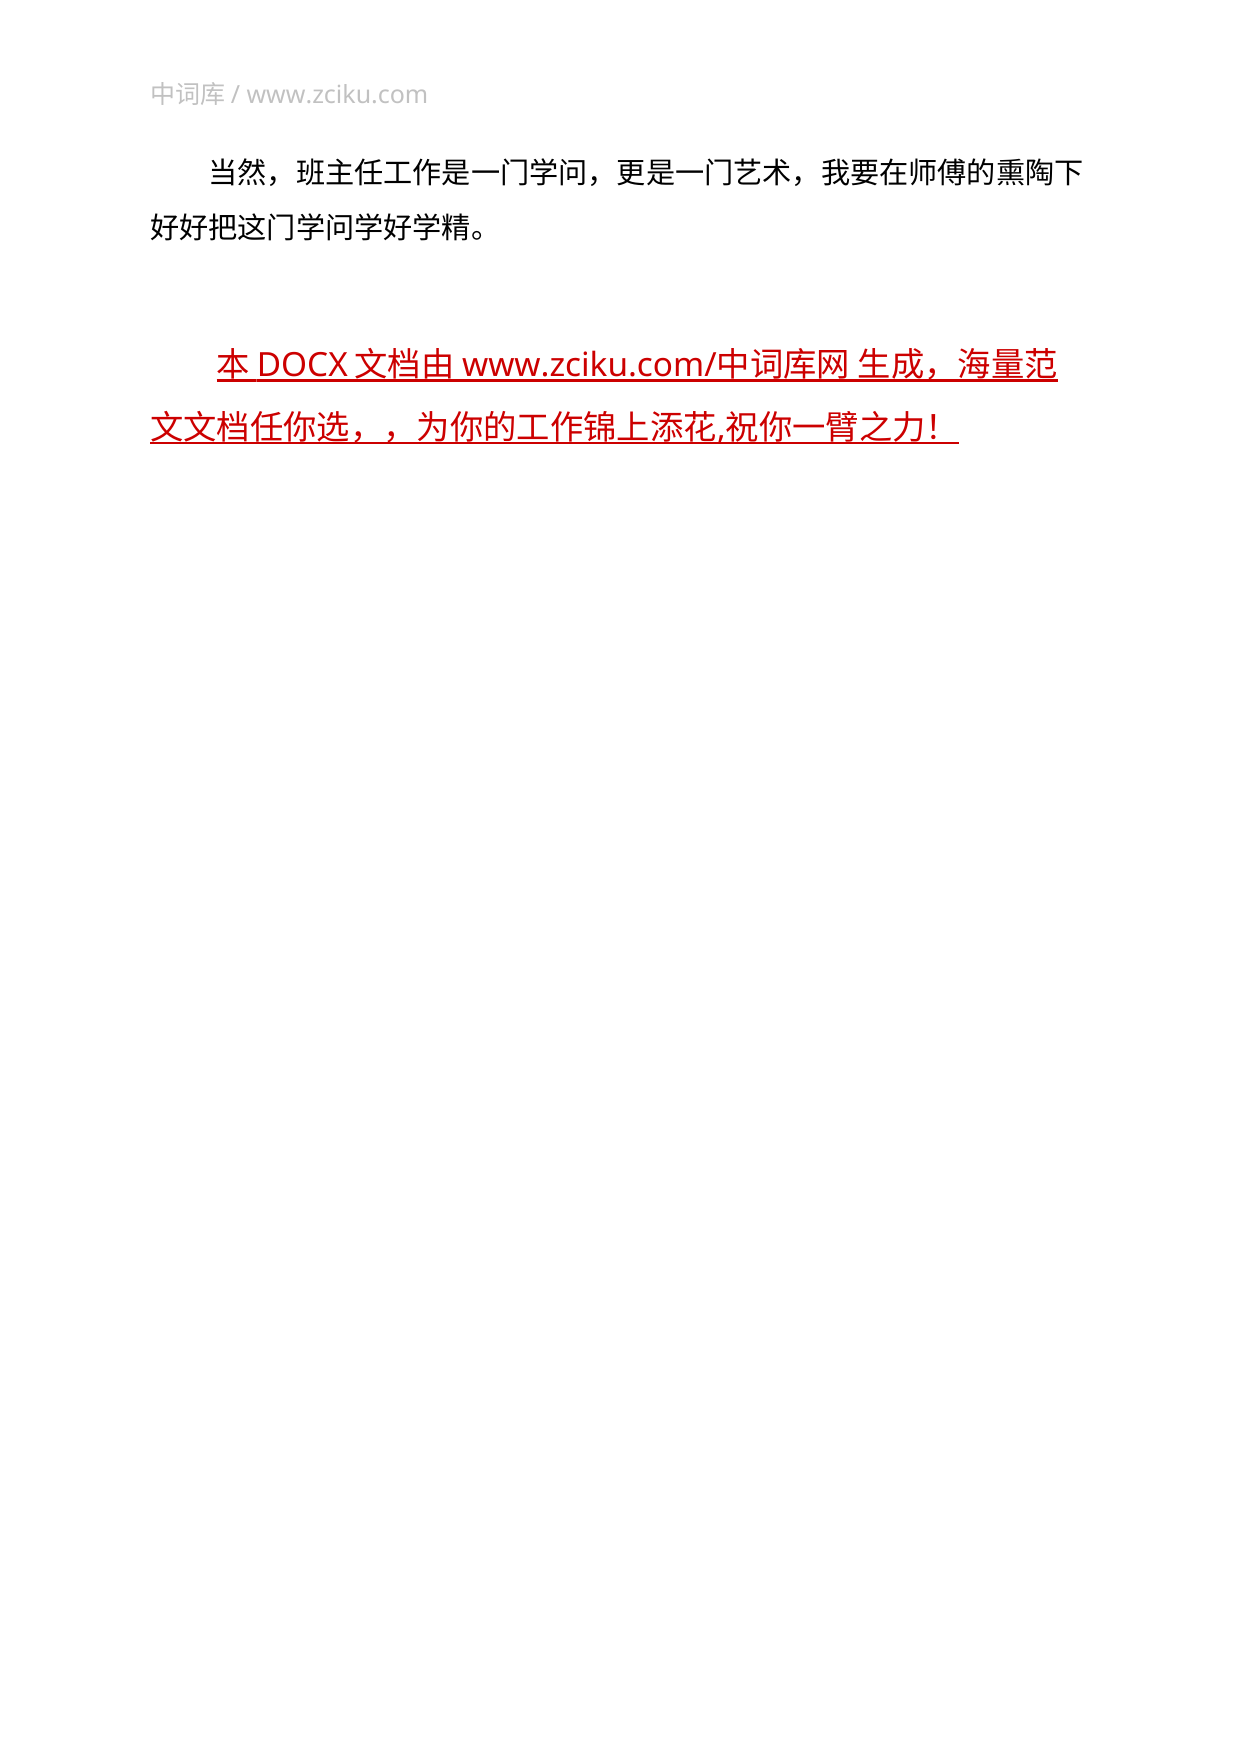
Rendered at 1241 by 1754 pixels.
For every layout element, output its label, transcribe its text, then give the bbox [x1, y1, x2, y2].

text 当然，班主任工作是一门学问，更是一门艺术，我要在师傅的熏陶下好好把这门学问学好学精。 [150, 150, 1090, 247]
text 本DOCX文档由 www.zciku.com/中词库网 生成，海量范文文档任你选，，为你的工作锦上添花,祝你一臂之力！ [150, 338, 1090, 449]
